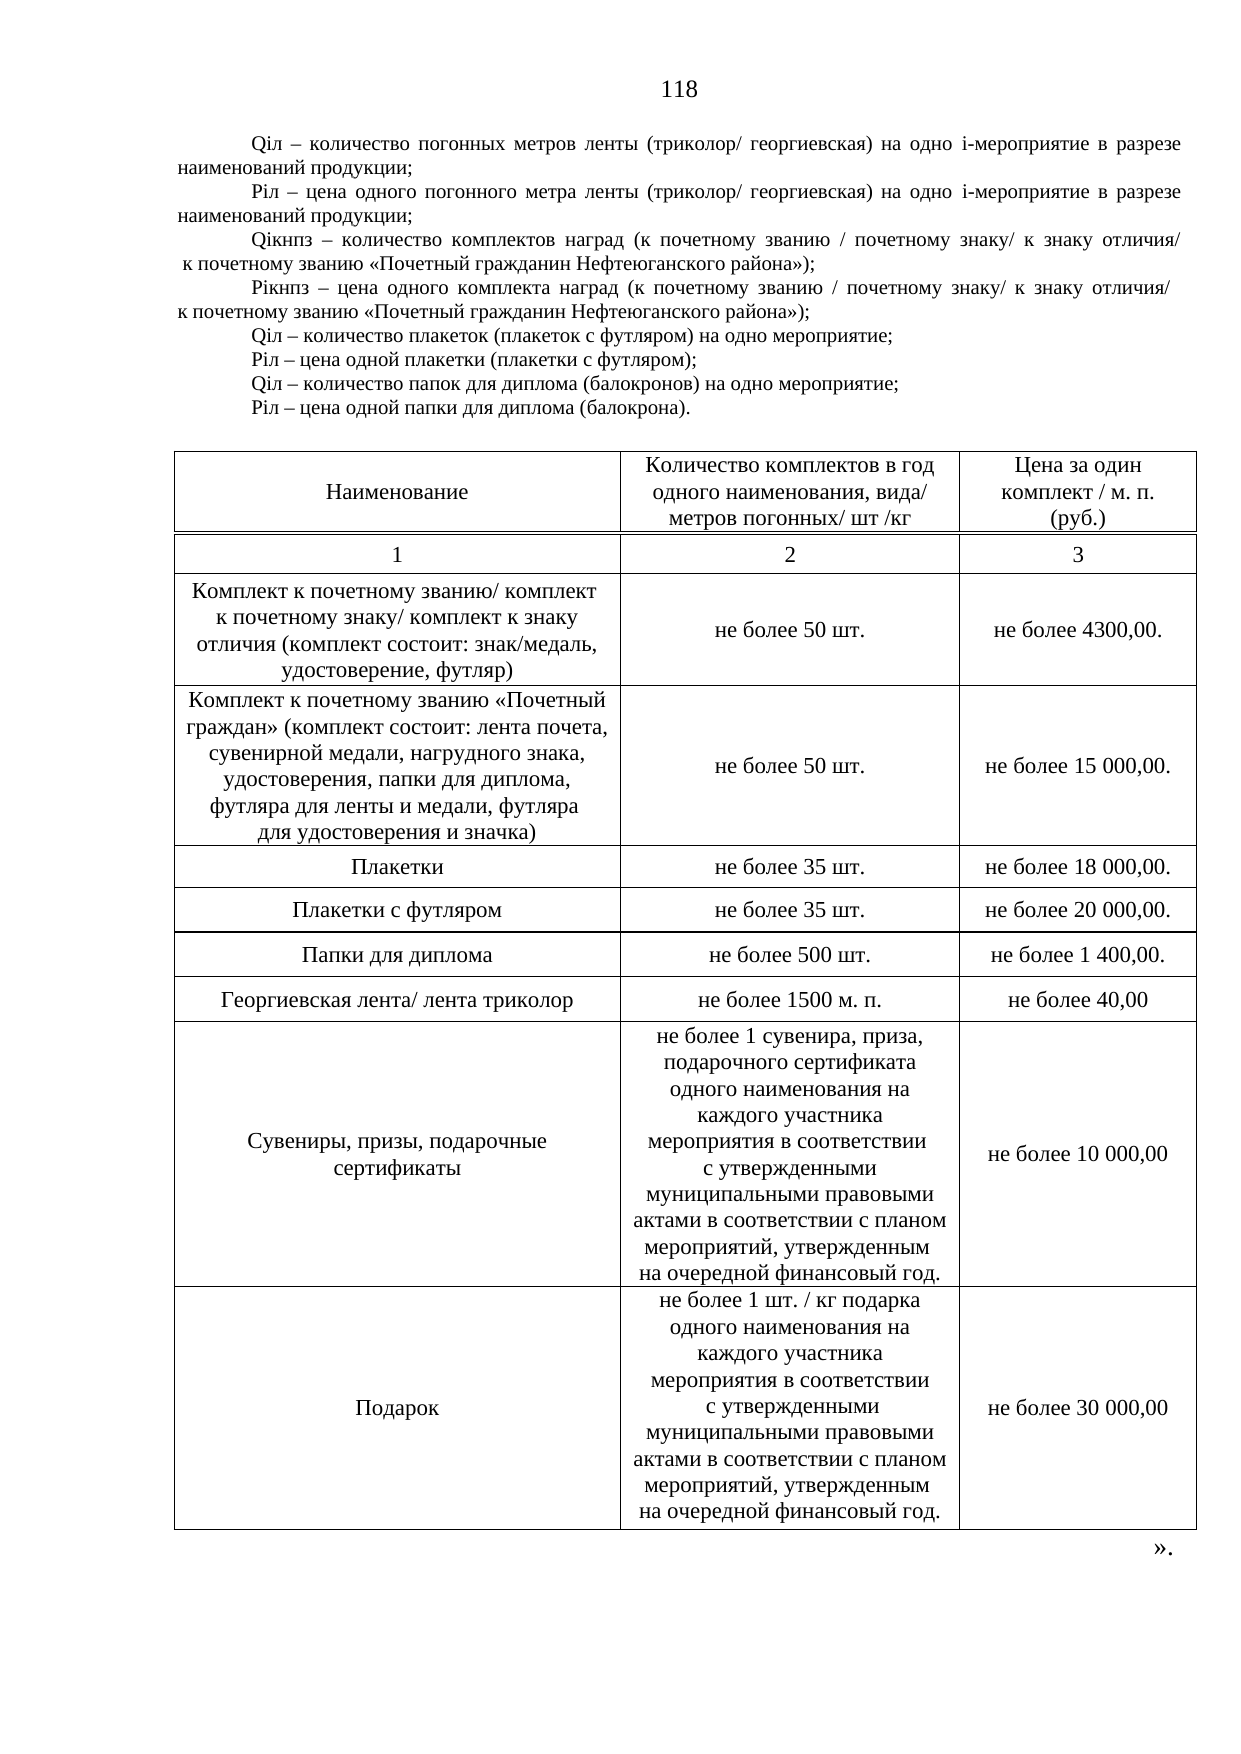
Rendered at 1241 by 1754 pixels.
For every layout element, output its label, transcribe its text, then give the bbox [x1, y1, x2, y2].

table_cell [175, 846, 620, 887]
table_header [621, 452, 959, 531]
text Qiл – количество погонных метров ленты (триколор/ георгиевская) на одно i-мероприятие в разрезе наименований продукции; [177, 131, 1181, 179]
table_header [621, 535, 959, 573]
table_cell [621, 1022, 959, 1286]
text Piл – цена одной плакетки (плакетки с футляром); [177, 347, 1181, 371]
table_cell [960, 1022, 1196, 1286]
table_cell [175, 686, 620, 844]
text Qiкнпз – количество комплектов наград (к почетному званию / почетному знаку/ к знаку отличия/ к почетному званию «Почетный гражданин Нефтеюганского района»); [177, 227, 1181, 275]
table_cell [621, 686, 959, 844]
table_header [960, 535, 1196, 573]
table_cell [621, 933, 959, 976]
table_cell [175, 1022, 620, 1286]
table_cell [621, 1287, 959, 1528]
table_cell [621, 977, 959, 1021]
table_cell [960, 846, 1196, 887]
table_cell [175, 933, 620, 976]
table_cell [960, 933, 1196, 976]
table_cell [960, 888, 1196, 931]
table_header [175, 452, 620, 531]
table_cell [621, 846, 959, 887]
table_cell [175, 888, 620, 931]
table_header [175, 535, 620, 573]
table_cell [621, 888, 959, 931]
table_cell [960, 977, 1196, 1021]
text Piкнпз – цена одного комплекта наград (к почетному званию / почетному знаку/ к знаку отличия/ к почетному званию «Почетный гражданин Нефтеюганского района»); [177, 275, 1181, 323]
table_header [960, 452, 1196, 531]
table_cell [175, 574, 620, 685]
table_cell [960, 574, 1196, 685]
text Piл – цена одной папки для диплома (балокрона). [177, 395, 1181, 419]
text Piл – цена одного погонного метра ленты (триколор/ георгиевская) на одно i-мероприятие в разрезе наименований продукции; [177, 179, 1181, 227]
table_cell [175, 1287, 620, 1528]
text Qiл – количество папок для диплома (балокронов) на одно мероприятие; [177, 371, 1181, 395]
text ». [177, 1530, 1181, 1561]
text Qiл – количество плакеток (плакеток с футляром) на одно мероприятие; [177, 323, 1181, 347]
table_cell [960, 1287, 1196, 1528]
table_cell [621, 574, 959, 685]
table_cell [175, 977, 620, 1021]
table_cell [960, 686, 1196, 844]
